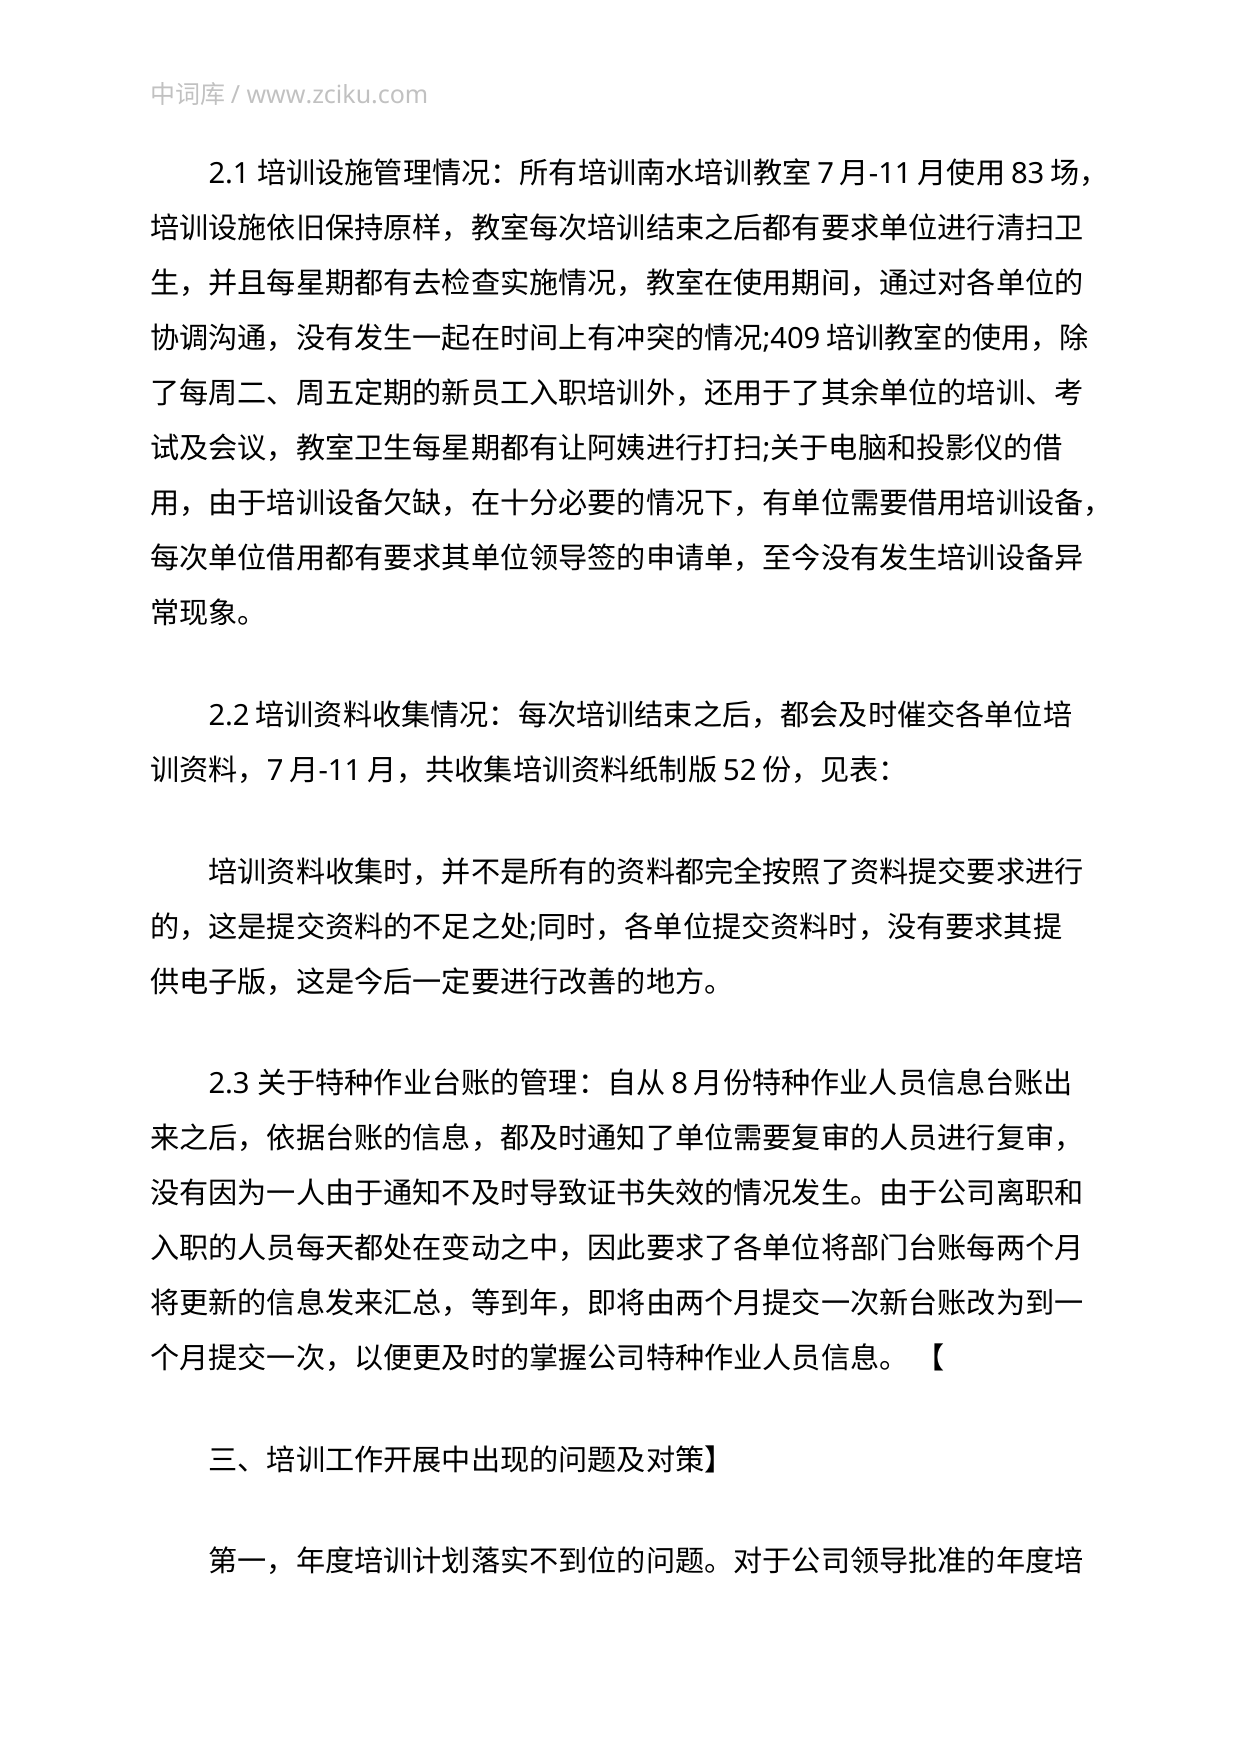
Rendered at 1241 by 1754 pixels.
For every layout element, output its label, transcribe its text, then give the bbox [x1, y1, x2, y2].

text 三、培训工作开展中出现的问题及对策】 [150, 1436, 1090, 1478]
text 2.2培训资料收集情况：每次培训结束之后，都会及时催交各单位培训资料，7月-11月，共收集培训资料纸制版52份，见表： [150, 691, 1090, 789]
text 2.1 培训设施管理情况：所有培训南水培训教室7月-11月使用83场，培训设施依旧保持原样，教室每次培训结束之后都有要求单位进行清扫卫生，并且每星期都有去检查实施情况，教室在使用期间，通过对各单位的协调沟通，没有发生一起在时间上有冲突的情况;409培训教室的使用，除了每周二、周五定期的新员工入职培训外，还用于了其余单位的培训、考试及会议，教室卫生每星期都有让阿姨进行打扫;关于电脑和投影仪的借用，由于培训设备欠缺，在十分必要的情况下，有单位需要借用培训设备，每次单位借用都有要求其单位领导签的申请单，至今没有发生培训设备异常现象。 [150, 150, 1090, 632]
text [150, 1538, 1090, 1580]
text 2.3 关于特种作业台账的管理：自从8月份特种作业人员信息台账出来之后，依据台账的信息，都及时通知了单位需要复审的人员进行复审，没有因为一人由于通知不及时导致证书失效的情况发生。由于公司离职和入职的人员每天都处在变动之中，因此要求了各单位将部门台账每两个月将更新的信息发来汇总，等到年，即将由两个月提交一次新台账改为到一个月提交一次，以便更及时的掌握公司特种作业人员信息。 【 [150, 1060, 1090, 1377]
text 培训资料收集时，并不是所有的资料都完全按照了资料提交要求进行的，这是提交资料的不足之处;同时，各单位提交资料时，没有要求其提供电子版，这是今后一定要进行改善的地方。 [150, 848, 1090, 1000]
